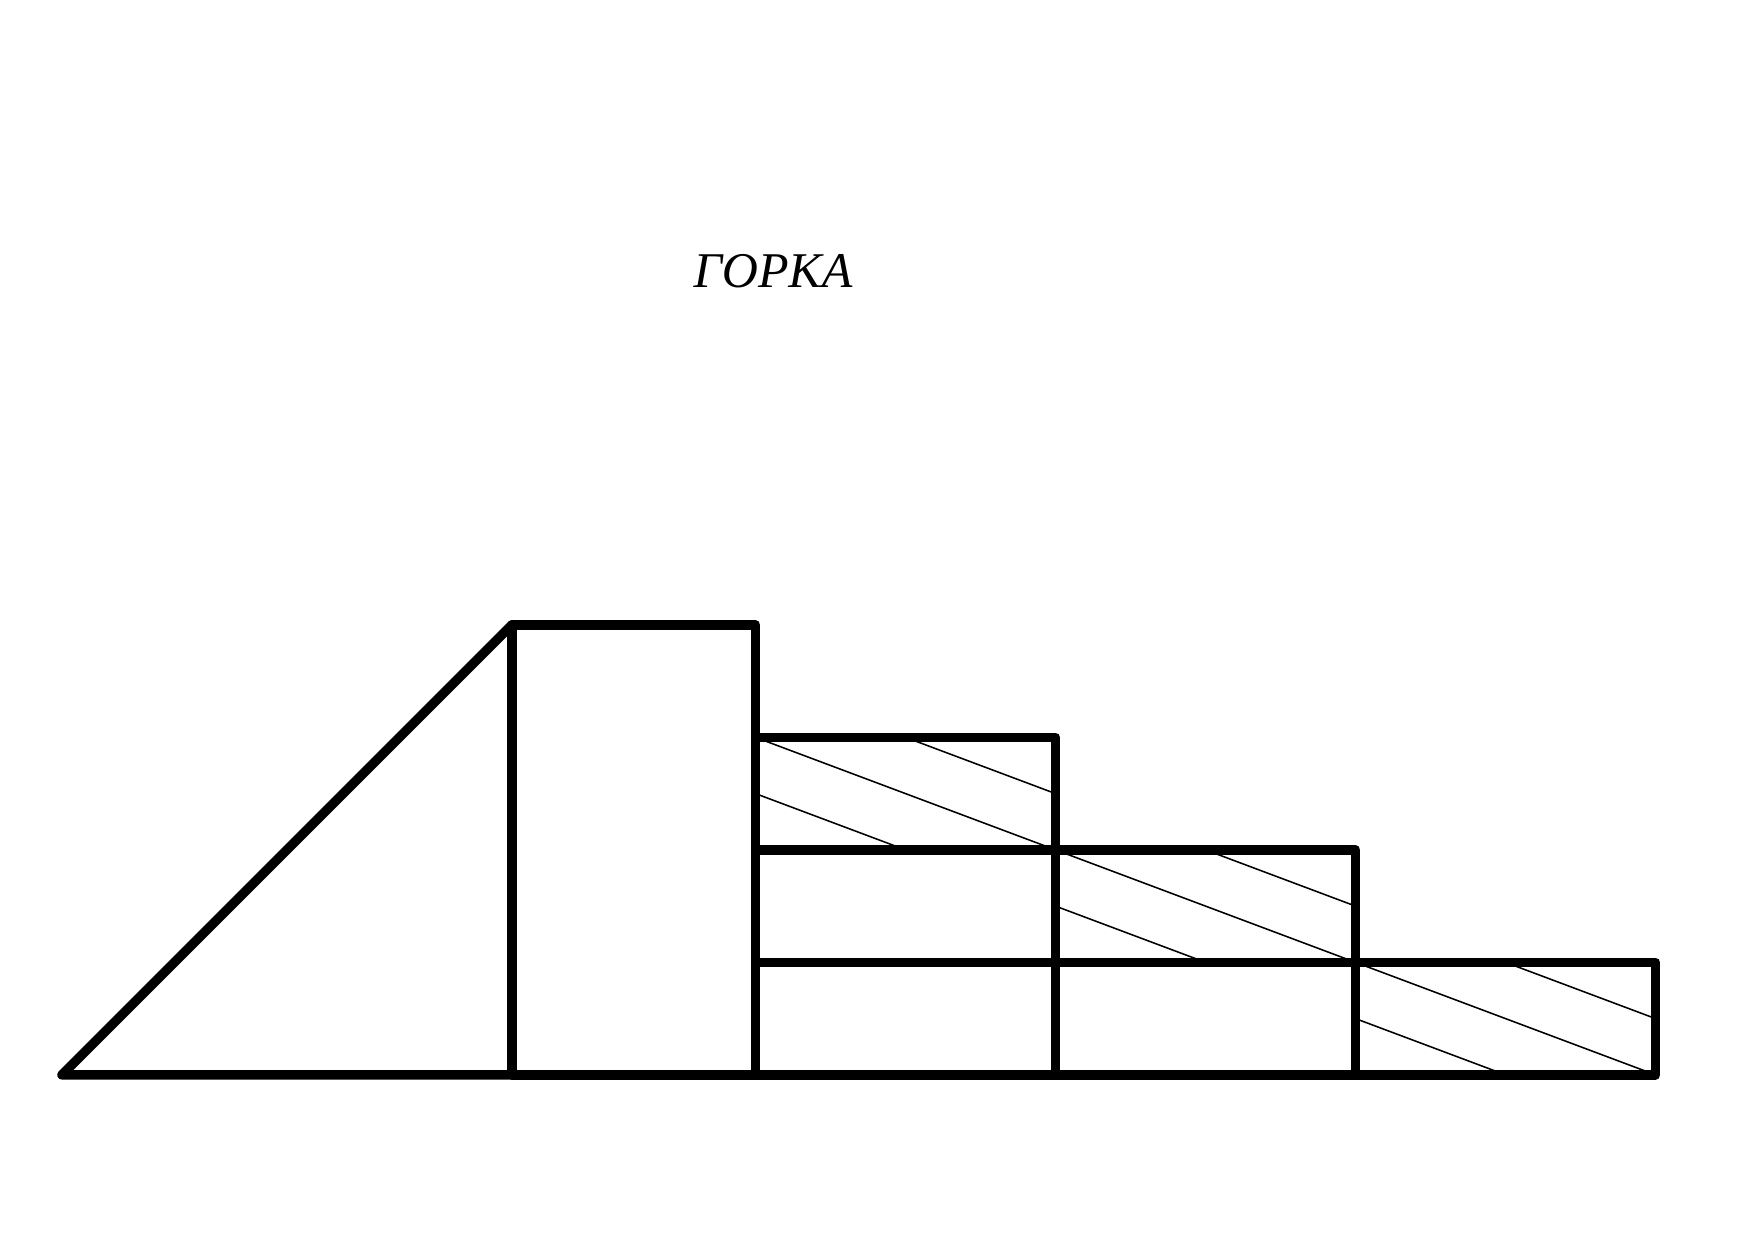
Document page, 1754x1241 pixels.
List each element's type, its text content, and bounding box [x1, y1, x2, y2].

text ГОРКА [152, 241, 1394, 298]
